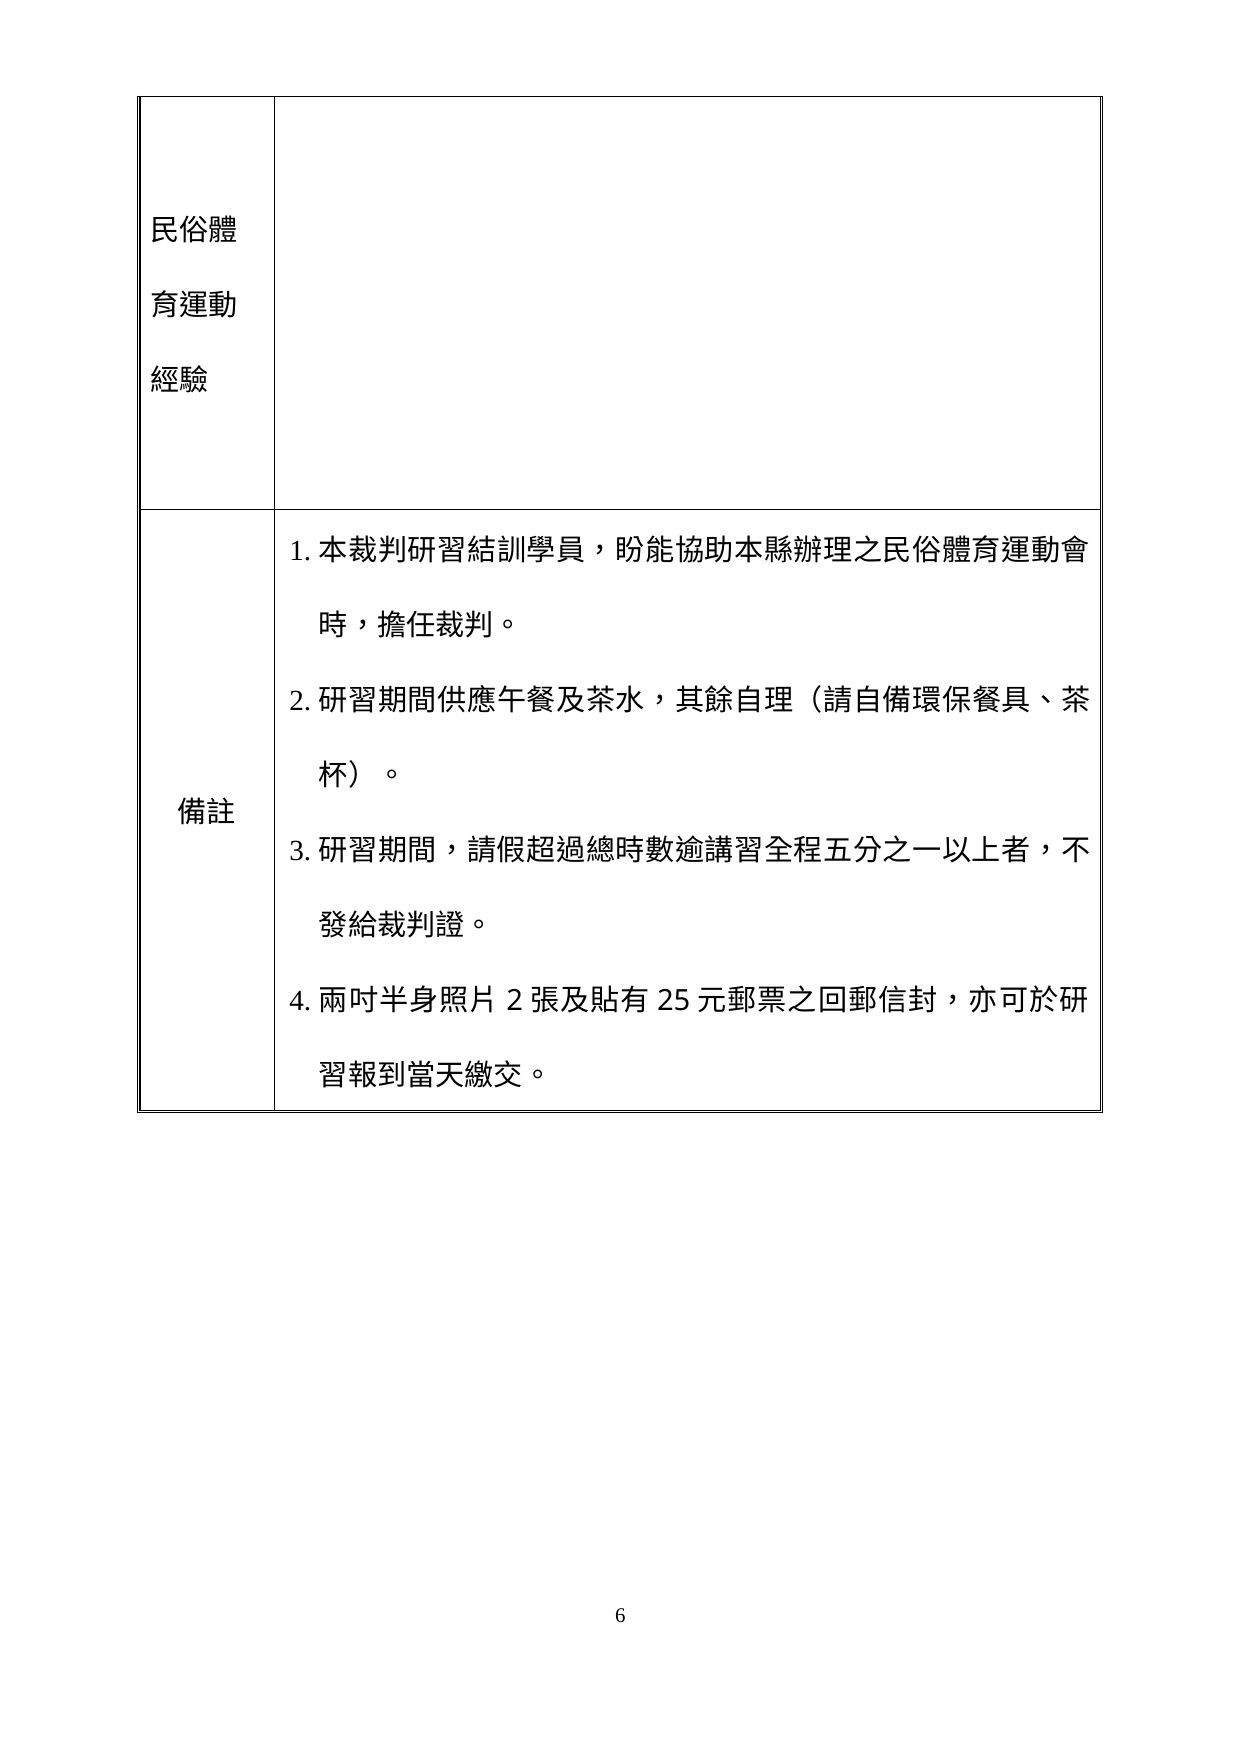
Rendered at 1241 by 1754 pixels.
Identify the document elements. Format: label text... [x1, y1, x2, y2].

table_cell 民俗體育運動經驗 [141, 97, 274, 509]
table_cell 備註 [141, 510, 274, 1110]
table_cell [275, 97, 1100, 509]
table_cell 本裁判研習結訓學員，盼能協助本縣辦理之民俗體育運動會時，擔任裁判。 研習期間供應午餐及茶水，其餘自理（請自備環保餐具、茶杯）。 研習期間，請假超過總時數逾講習全程五分之一以上者，不發給裁判證。 兩吋半身照片2張及貼有25元郵票之回郵信封，亦可於研習報到當天繳交。 [275, 510, 1100, 1110]
